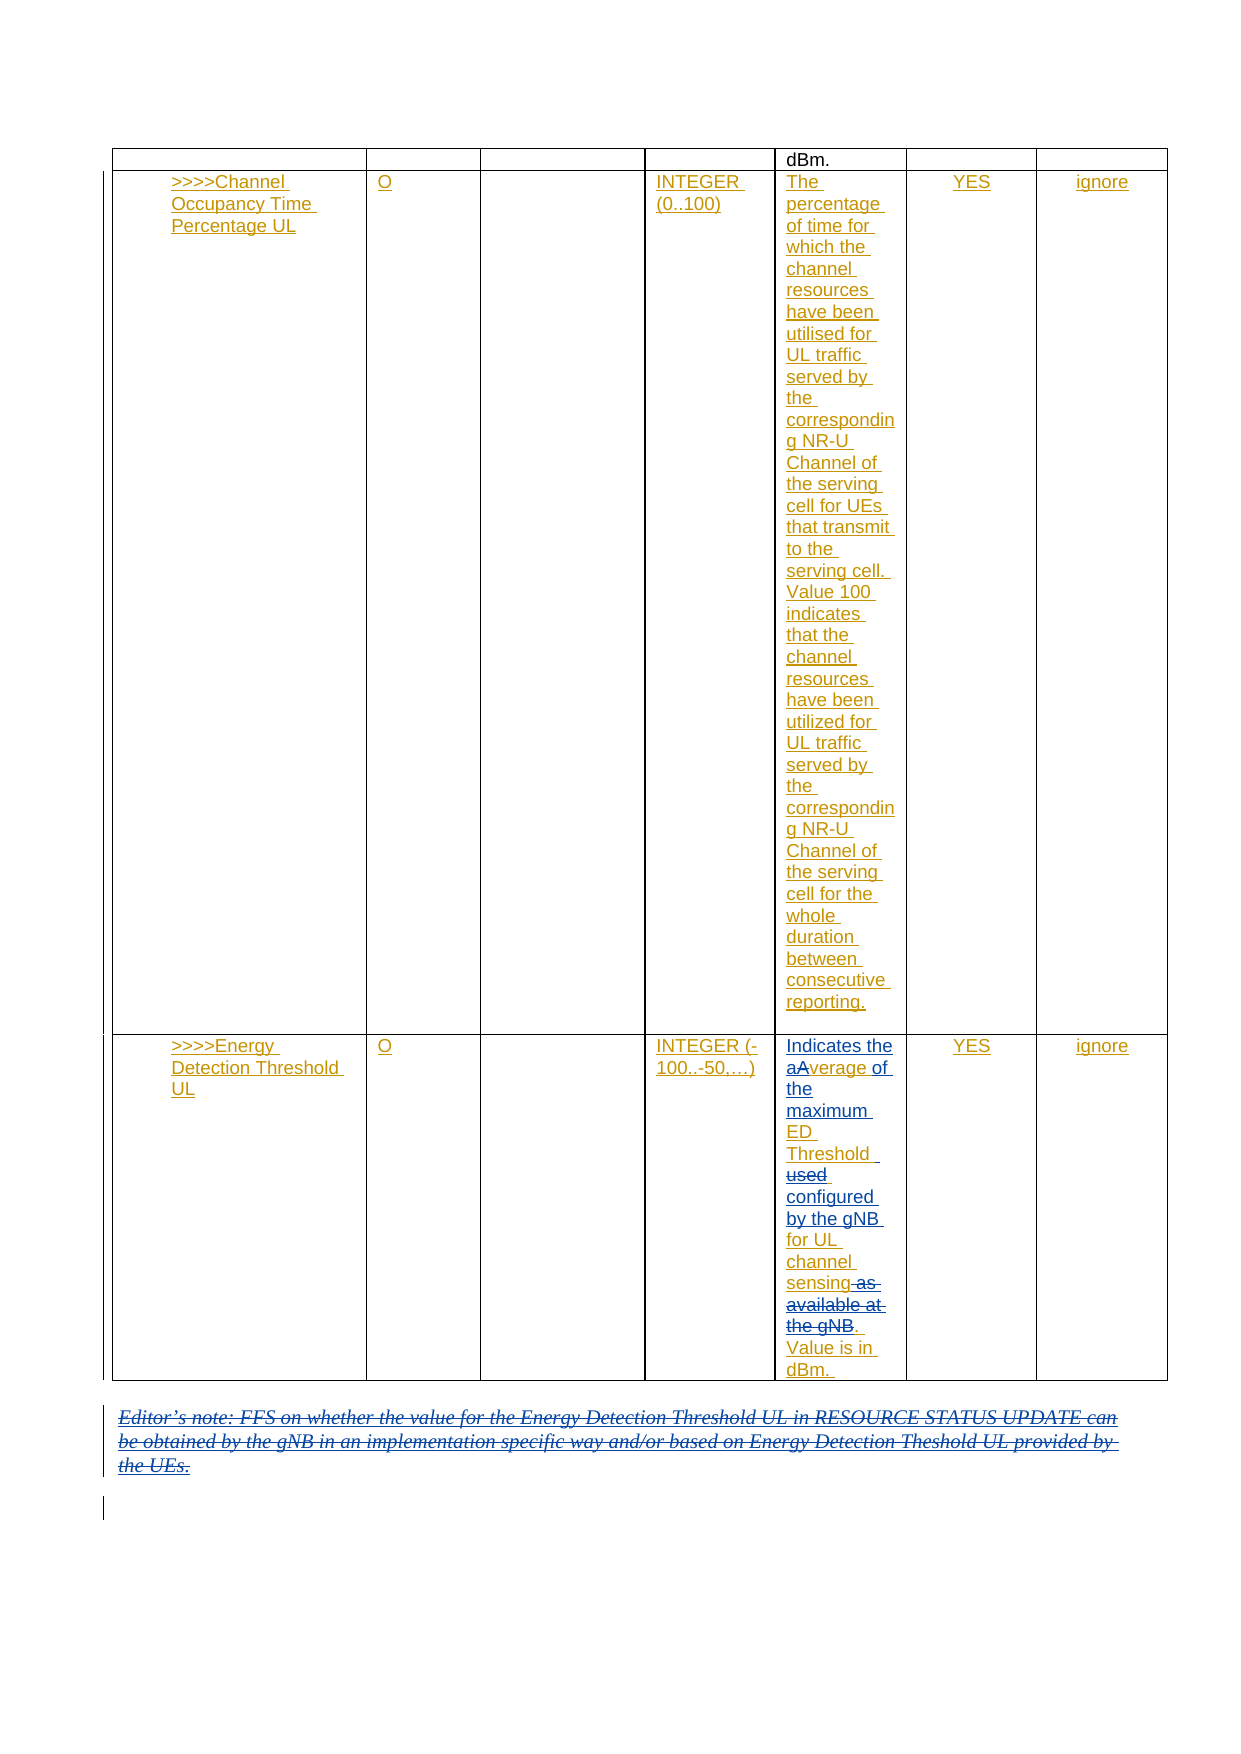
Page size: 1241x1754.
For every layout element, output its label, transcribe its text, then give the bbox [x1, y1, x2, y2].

table_cell M [367, 149, 480, 170]
table_cell [907, 171, 1036, 1034]
table_cell [481, 171, 644, 1034]
table_cell – [907, 149, 1036, 170]
table_cell [367, 171, 480, 1034]
table_cell [907, 1035, 1036, 1380]
table_cell [367, 1035, 480, 1380]
table_cell [646, 171, 774, 1034]
table_cell [646, 1035, 774, 1380]
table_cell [646, 149, 774, 170]
table_cell [113, 171, 366, 1034]
table_cell [113, 1035, 366, 1380]
table_cell [481, 1035, 644, 1380]
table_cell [113, 149, 366, 170]
table_cell [1037, 1035, 1167, 1380]
table_cell [1037, 149, 1167, 170]
table_cell [481, 149, 644, 170]
table_cell [776, 171, 906, 1034]
table_cell [1037, 171, 1167, 1034]
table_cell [776, 149, 906, 170]
table_cell [776, 1035, 906, 1380]
